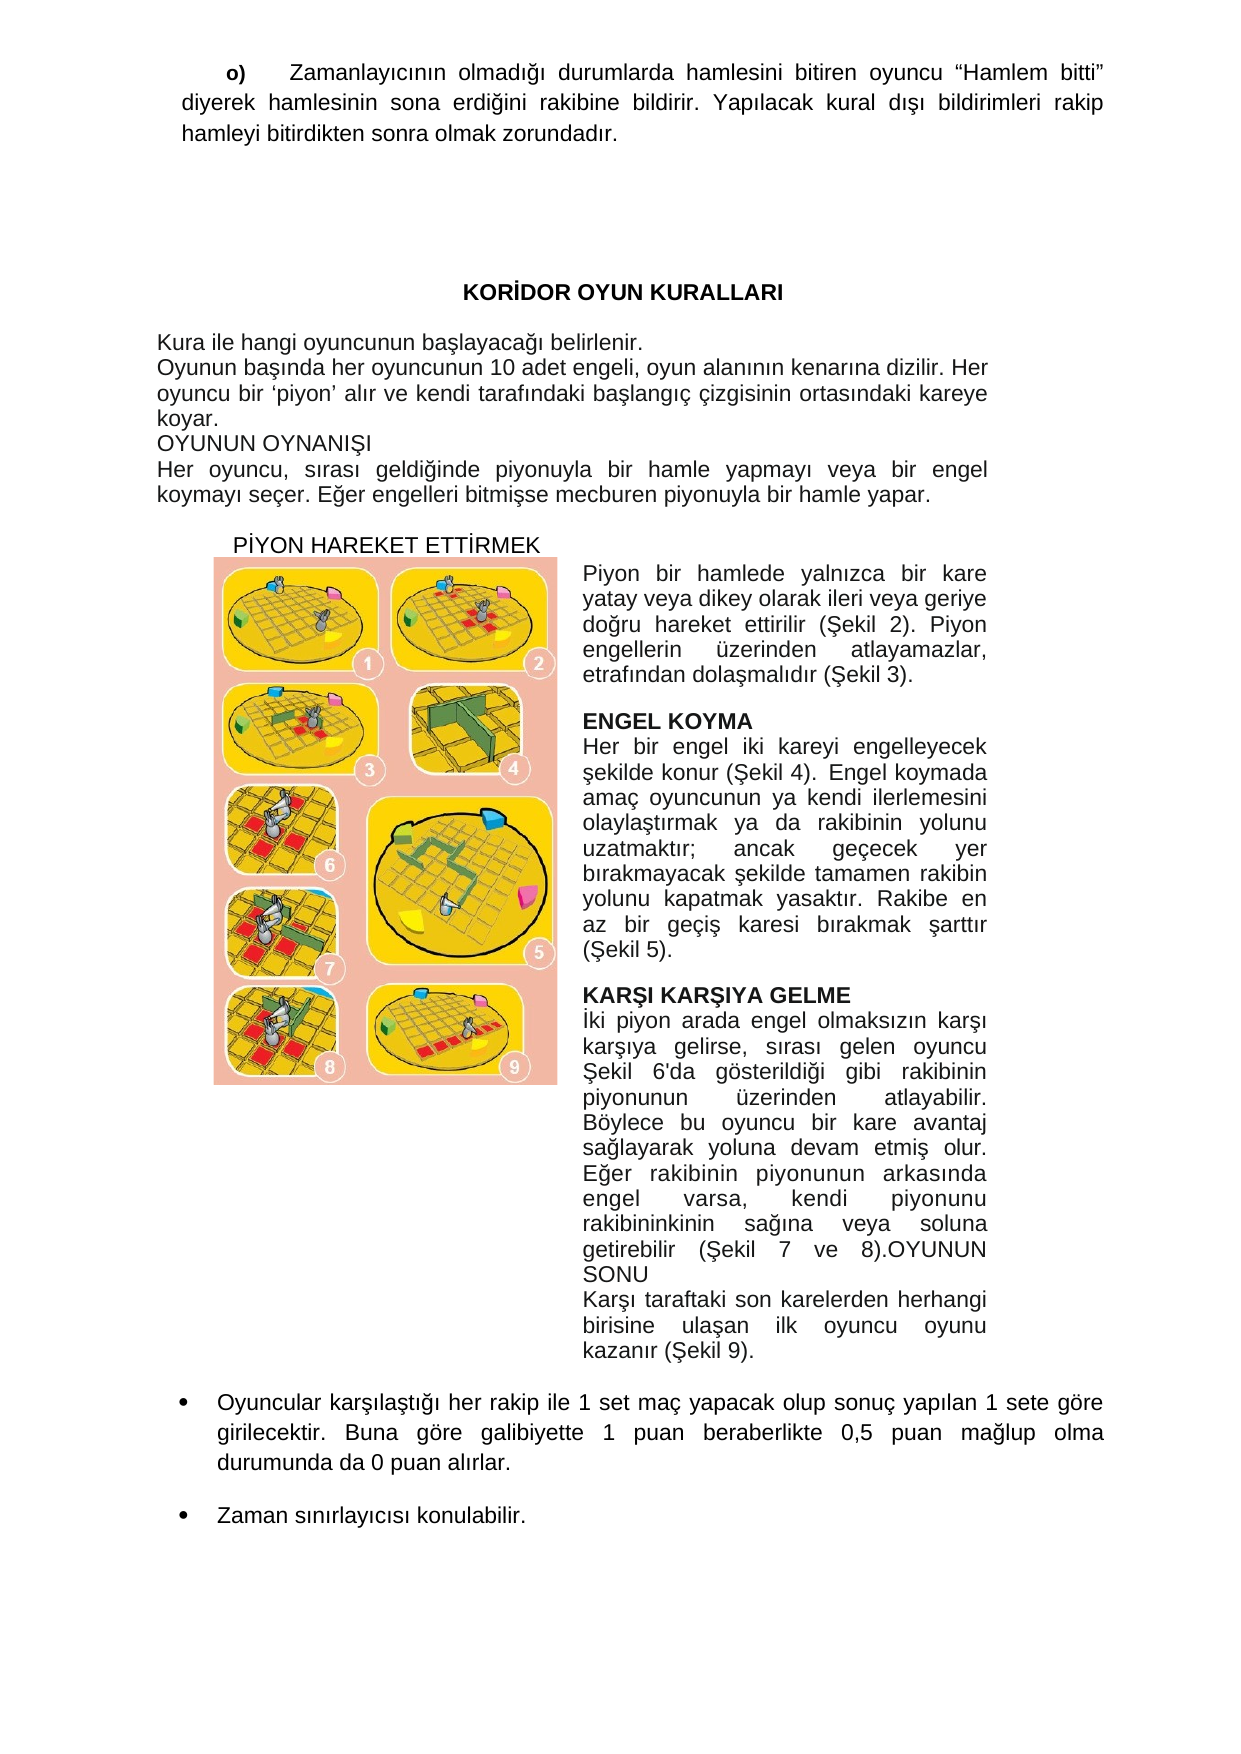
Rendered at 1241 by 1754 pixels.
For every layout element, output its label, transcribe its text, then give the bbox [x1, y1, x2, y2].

text Her oyuncu, sırası geldiğinde piyonuyla bir hamle yapmayı veya bir engel koymayı seçer. Eğer engelleri bitmişse mecburen piyonuyla bir hamle yapar. [157, 457, 988, 507]
list Zaman sınırlayıcısı konulabilir. [179, 1502, 1104, 1528]
text OYUNUN OYNANIŞI [157, 431, 988, 457]
text Oyunun başında her oyuncunun 10 adet engeli, oyun alanının kenarına dizilir. Her oyuncu bir ‘piyon’ alır ve kendi tarafındaki başlangıç çizgisinin ortasındaki kareye koyar. [157, 355, 988, 431]
text ENGEL KOYMA [582, 711, 1104, 734]
text Piyon bir hamlede yalnızca bir kare yatay veya dikey olarak ileri veya geriye doğru hareket ettirilir (Şekil 2). Piyon engellerin üzerinden atlayamazlar, etrafından dolaşmalıdır (Şekil 3). [582, 561, 987, 688]
picture [213, 557, 558, 1085]
text Her bir engel iki kareyi engelleyecek şekilde konur (Şekil 4). Engel koymada amaç oyuncunun ya kendi ilerlemesini olaylaştırmak ya da rakibinin yolunu uzatmaktır; ancak geçecek yer bırakmayacak şekilde tamamen rakibin yolunu kapatmak yasaktır. Rakibe en az bir geçiş karesi bırakmak şarttır (Şekil 5). [582, 734, 987, 962]
text KORİDOR OYUN KURALLARI [142, 279, 1104, 305]
text PİYON HAREKET ETTİRMEK [233, 533, 988, 558]
text Karşı taraftaki son karelerden herhangi birisine ulaşan ilk oyuncu oyunu kazanır (Şekil 9). [582, 1287, 987, 1363]
text KARŞI KARŞIYA GELME [582, 985, 1104, 1009]
list Oyuncular karşılaştığı her rakip ile 1 set maç yapacak olup sonuç yapılan 1 sete göre girilecektir. Buna göre galibiyette 1 puan beraberlikte 0,5 puan mağlup olma durumunda da 0 puan alırlar. [179, 1389, 1104, 1475]
text İki piyon arada engel olmaksızın karşı karşıya gelirse, sırası gelen oyuncu Şekil 6'da gösterildiği gibi rakibinin piyonunun üzerinden atlayabilir. Böylece bu oyuncu bir kare avantaj sağlayarak yoluna devam etmiş olur. Eğer rakibinin piyonunun arkasında engel varsa, kendi piyonunu rakibininkinin sağına veya soluna getirebilir (Şekil 7 ve 8).OYUNUN SONU [582, 1009, 987, 1287]
list Zamanlayıcının olmadığı durumlarda hamlesini bitiren oyuncu “Hamlem bitti” diyerek hamlesinin sona erdiğini rakibine bildirir. Yapılacak kural dışı bildirimleri rakip hamleyi bitirdikten sonra olmak zorundadır. [181, 59, 1104, 146]
text Kura ile hangi oyuncunun başlayacağı belirlenir. [157, 332, 1104, 355]
